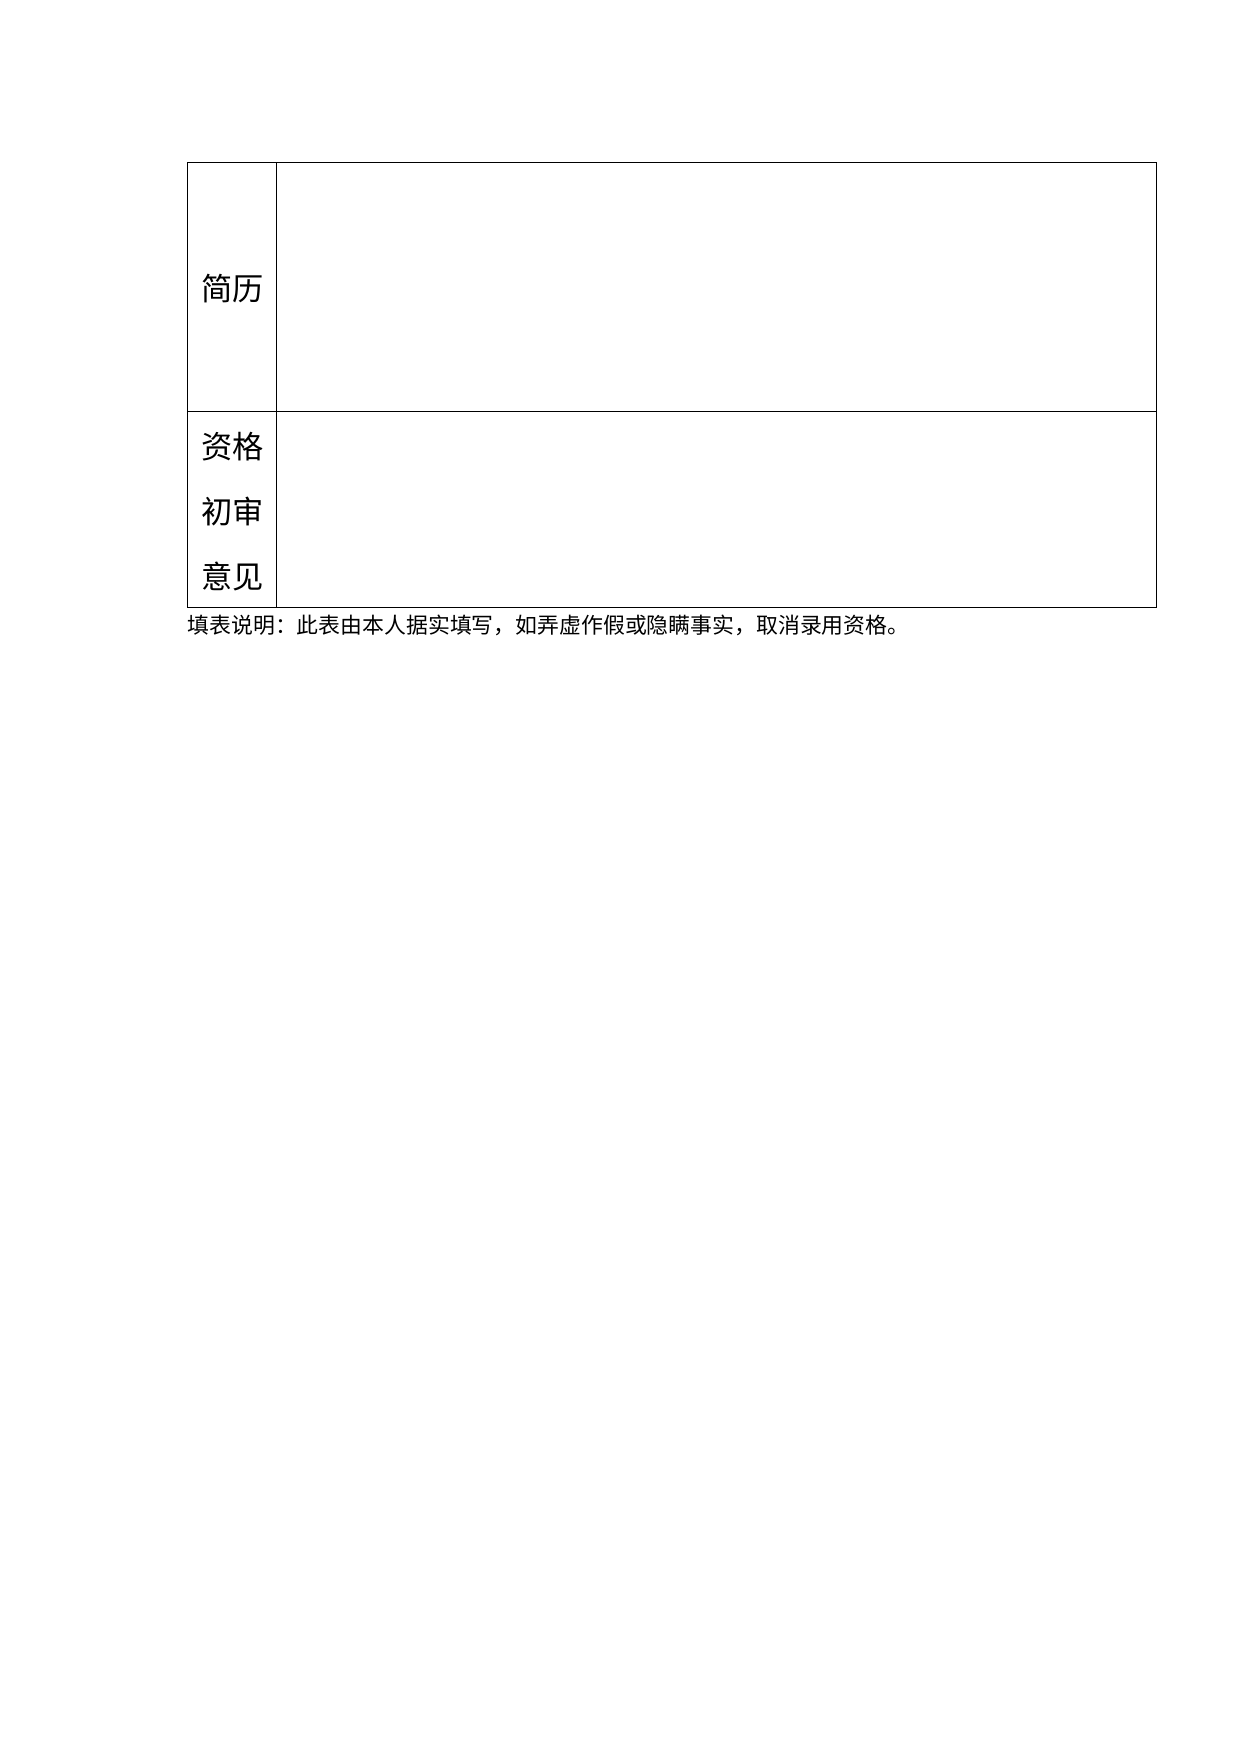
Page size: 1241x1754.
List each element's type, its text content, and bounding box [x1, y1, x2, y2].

table_cell [277, 412, 1156, 607]
text 填表说明：此表由本人据实填写，如弄虚作假或隐瞒事实，取消录用资格。 [187, 608, 1053, 641]
table_cell 资格 初审 意见 [188, 412, 276, 607]
table_cell 简历 [188, 163, 276, 411]
table_cell [277, 163, 1156, 411]
